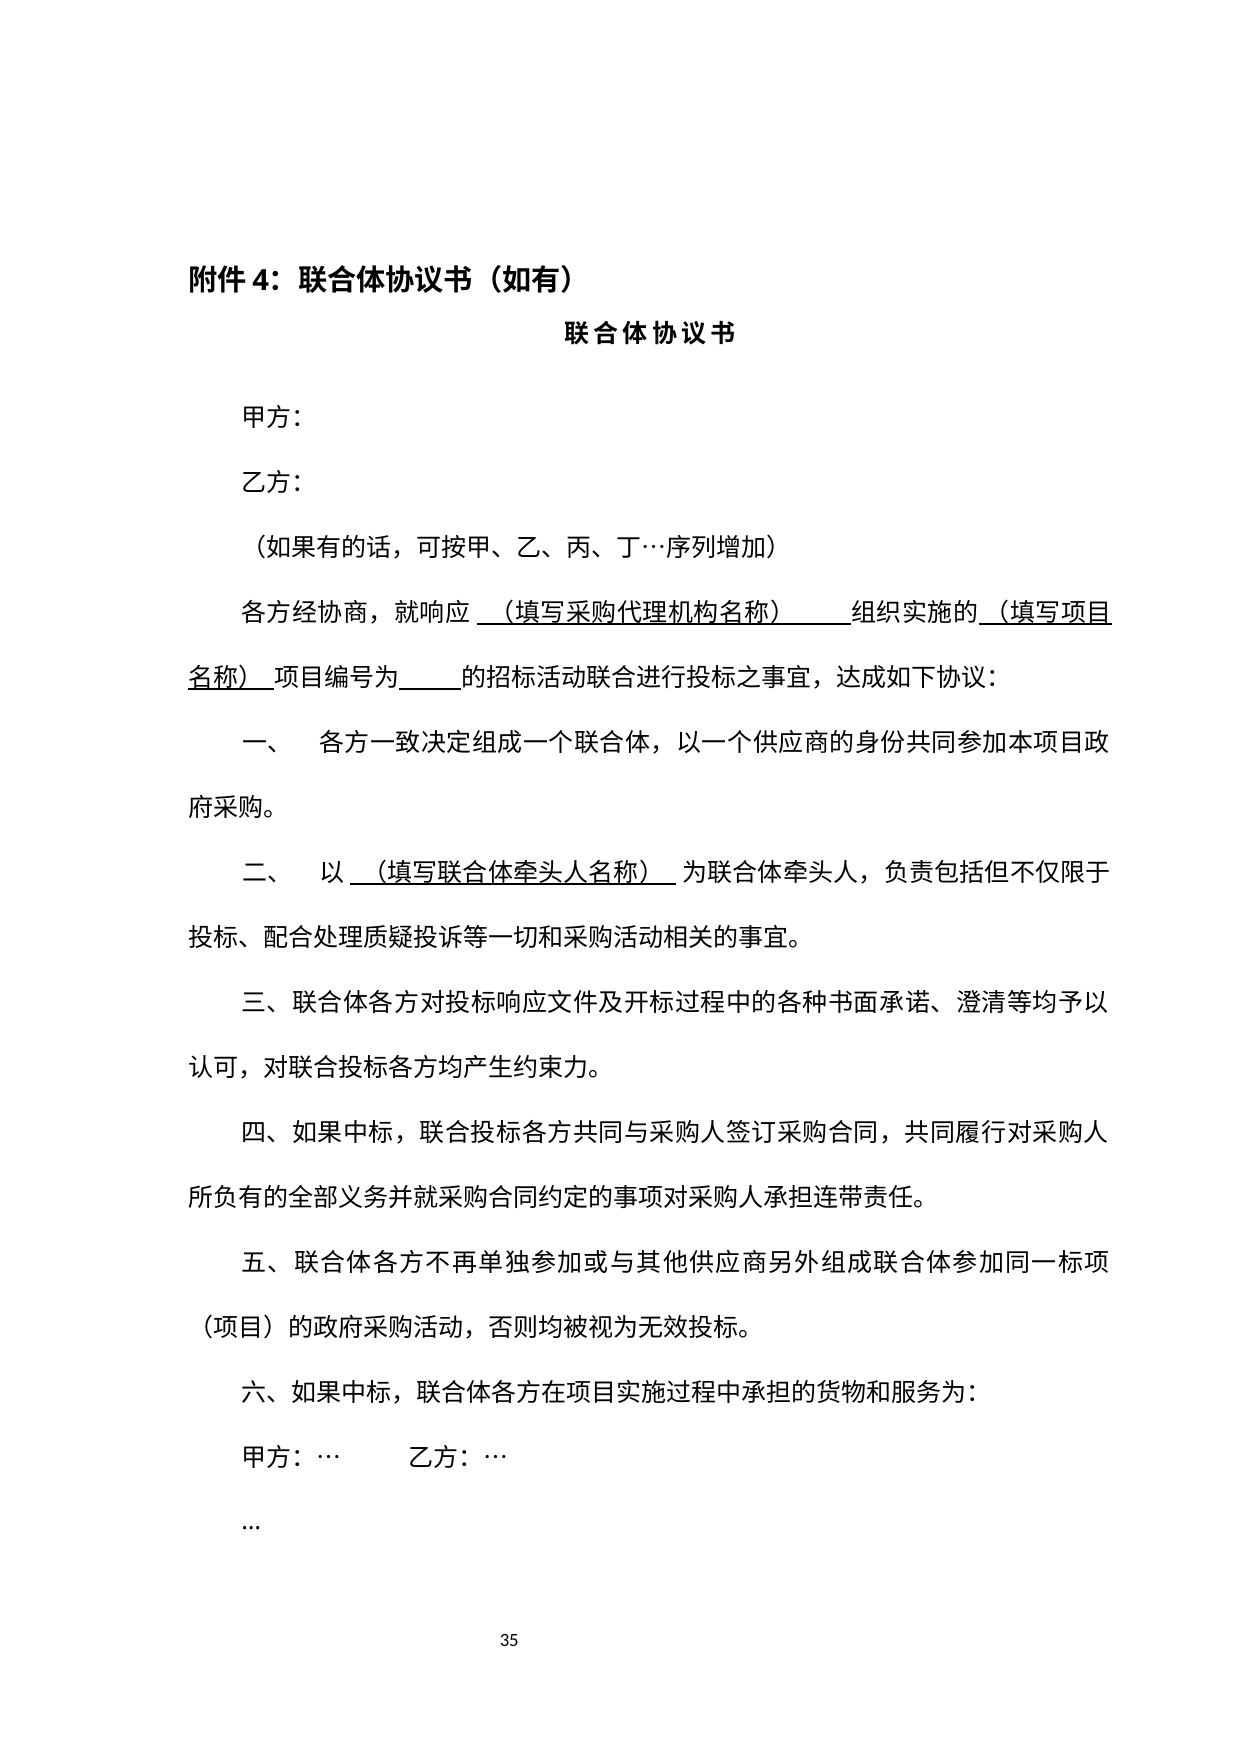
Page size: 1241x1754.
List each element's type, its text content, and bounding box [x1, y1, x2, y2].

text 甲方： [188, 383, 1111, 448]
text 联合体协议书 [188, 299, 1111, 364]
list 各方一致决定组成一个联合体，以一个供应商的身份共同参加本项目政府采购。 [188, 708, 1111, 838]
text 六、如果中标，联合体各方在项目实施过程中承担的货物和服务为： [188, 1358, 1111, 1423]
list 以 （填写联合体牵头人名称） 为联合体牵头人，负责包括但不仅限于投标、配合处理质疑投诉等一切和采购活动相关的事宜。 [188, 838, 1111, 968]
text 附件4：联合体协议书（如有） [188, 254, 1111, 299]
text 四、如果中标，联合投标各方共同与采购人签订采购合同，共同履行对采购人所负有的全部义务并就采购合同约定的事项对采购人承担连带责任。 [188, 1098, 1111, 1228]
text 五、联合体各方不再单独参加或与其他供应商另外组成联合体参加同一标项（项目）的政府采购活动，否则均被视为无效投标。 [188, 1228, 1111, 1358]
text 各方经协商，就响应 （填写采购代理机构名称） 组织实施的 （填写项目名称） 项目编号为 的招标活动联合进行投标之事宜，达成如下协议： [188, 578, 1111, 708]
text 三、联合体各方对投标响应文件及开标过程中的各种书面承诺、澄清等均予以认可，对联合投标各方均产生约束力。 [188, 968, 1111, 1098]
text … [188, 1488, 1111, 1553]
text 甲方：… 乙方：… [188, 1423, 1111, 1488]
text 乙方： [188, 448, 1111, 513]
text （如果有的话，可按甲、乙、丙、丁…序列增加） [188, 513, 1111, 578]
